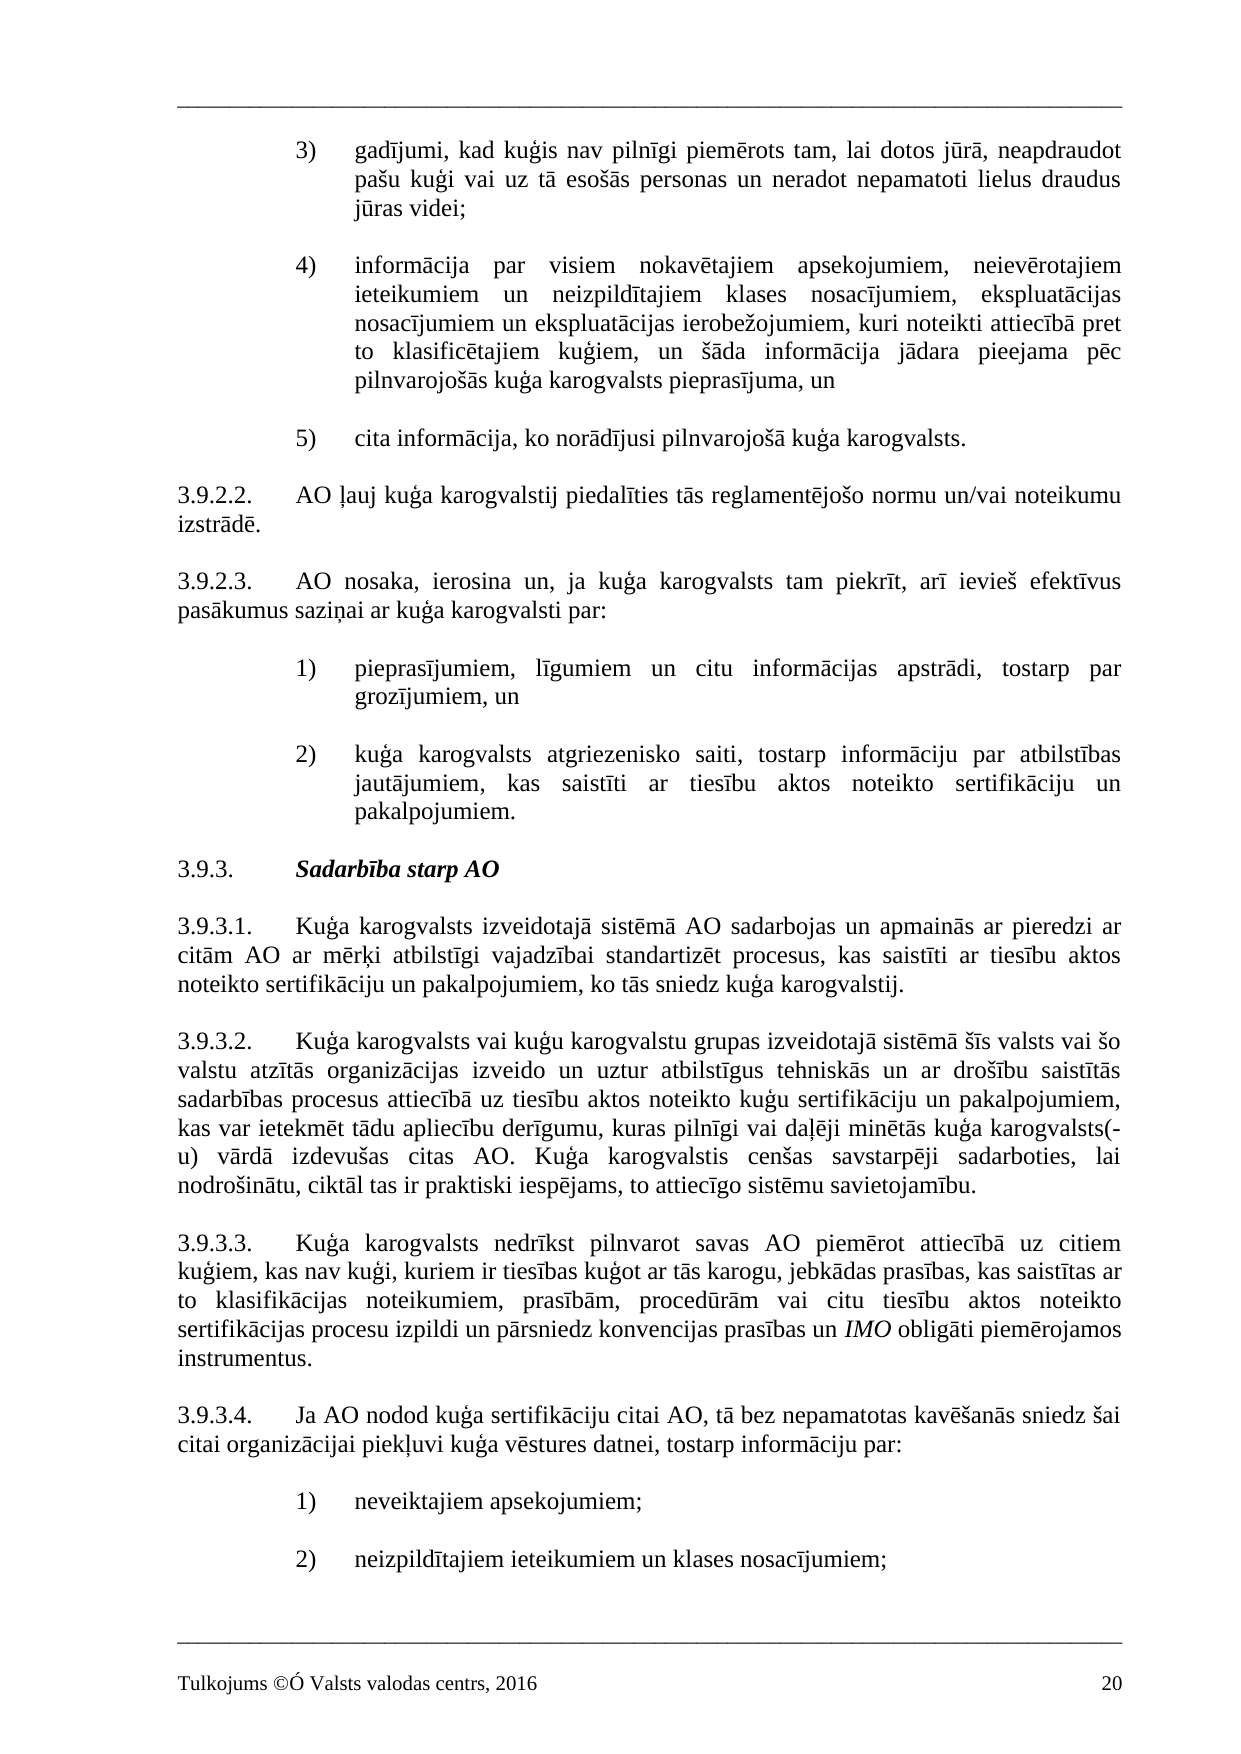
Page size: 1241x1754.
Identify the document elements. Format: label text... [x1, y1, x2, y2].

subtitle 3.9.3. Sadarbība starp AO [177, 854, 1122, 883]
text 3.9.3.3. Kuģa karogvalsts nedrīkst pilnvarot savas AO piemērot attiecībā uz citiem kuģiem, kas nav kuģi, kuriem ir tiesības kuģot ar tās karogu, jebkādas prasības, kas saistītas ar to klasifikācijas noteikumiem, prasībām, procedūrām vai citu tiesību aktos noteikto sertifikācijas procesu izpildi un pārsniedz konvencijas prasības un IMO obligāti piemērojamos instrumentus. [177, 1228, 1122, 1371]
text 3.9.3.1. Kuģa karogvalsts izveidotajā sistēmā AO sadarbojas un apmainās ar pieredzi ar citām AO ar mērķi atbilstīgi vajadzībai standartizēt procesus, kas saistīti ar tiesību aktos noteikto sertifikāciju un pakalpojumiem, ko tās sniedz kuģa karogvalstij. [177, 911, 1122, 998]
list gadījumi, kad kuģis nav pilnīgi piemērots tam, lai dotos jūrā, neapdraudot pašu kuģi vai uz tā esošās personas un neradot nepamatoti lielus draudus jūras videi; [295, 135, 1122, 221]
list neizpildītajiem ieteikumiem un klases nosacījumiem; [295, 1544, 1122, 1573]
text 3.9.3.2. Kuģa karogvalsts vai kuģu karogvalstu grupas izveidotajā sistēmā šīs valsts vai šo valstu atzītās organizācijas izveido un uztur atbilstīgus tehniskās un ar drošību saistītās sadarbības procesus attiecībā uz tiesību aktos noteikto kuģu sertifikāciju un pakalpojumiem, kas var ietekmēt tādu apliecību derīgumu, kuras pilnīgi vai daļēji minētās kuģa karogvalsts(-u) vārdā izdevušas citas AO. Kuģa karogvalstis cenšas savstarpēji sadarboties, lai nodrošinātu, ciktāl tas ir praktiski iespējams, to attiecīgo sistēmu savietojamību. [177, 1026, 1122, 1199]
list kuģa karogvalsts atgriezenisko saiti, tostarp informāciju par atbilstības jautājumiem, kas saistīti ar tiesību aktos noteikto sertifikāciju un pakalpojumiem. [295, 739, 1122, 825]
text 3.9.2.2. AO ļauj kuģa karogvalstij piedalīties tās reglamentējošo normu un/vai noteikumu izstrādē. [177, 480, 1122, 538]
text 3.9.3.4. Ja AO nodod kuģa sertifikāciju citai AO, tā bez nepamatotas kavēšanās sniedz šai citai organizācijai piekļuvi kuģa vēstures datnei, tostarp informāciju par: [177, 1400, 1122, 1458]
list cita informācija, ko norādījusi pilnvarojošā kuģa karogvalsts. [295, 423, 1122, 451]
list pieprasījumiem, līgumiem un citu informācijas apstrādi, tostarp par grozījumiem, un [295, 653, 1122, 710]
list informācija par visiem nokavētajiem apsekojumiem, neievērotajiem ieteikumiem un neizpildītajiem klases nosacījumiem, ekspluatācijas nosacījumiem un ekspluatācijas ierobežojumiem, kuri noteikti attiecībā pret to klasificētajiem kuģiem, un šāda informācija jādara pieejama pēc pilnvarojošās kuģa karogvalsts pieprasījuma, un [295, 250, 1122, 394]
list neveiktajiem apsekojumiem; [295, 1486, 1122, 1515]
text 3.9.2.3. AO nosaka, ierosina un, ja kuģa karogvalsts tam piekrīt, arī ievieš efektīvus pasākumus saziņai ar kuģa karogvalsti par: [177, 566, 1122, 624]
